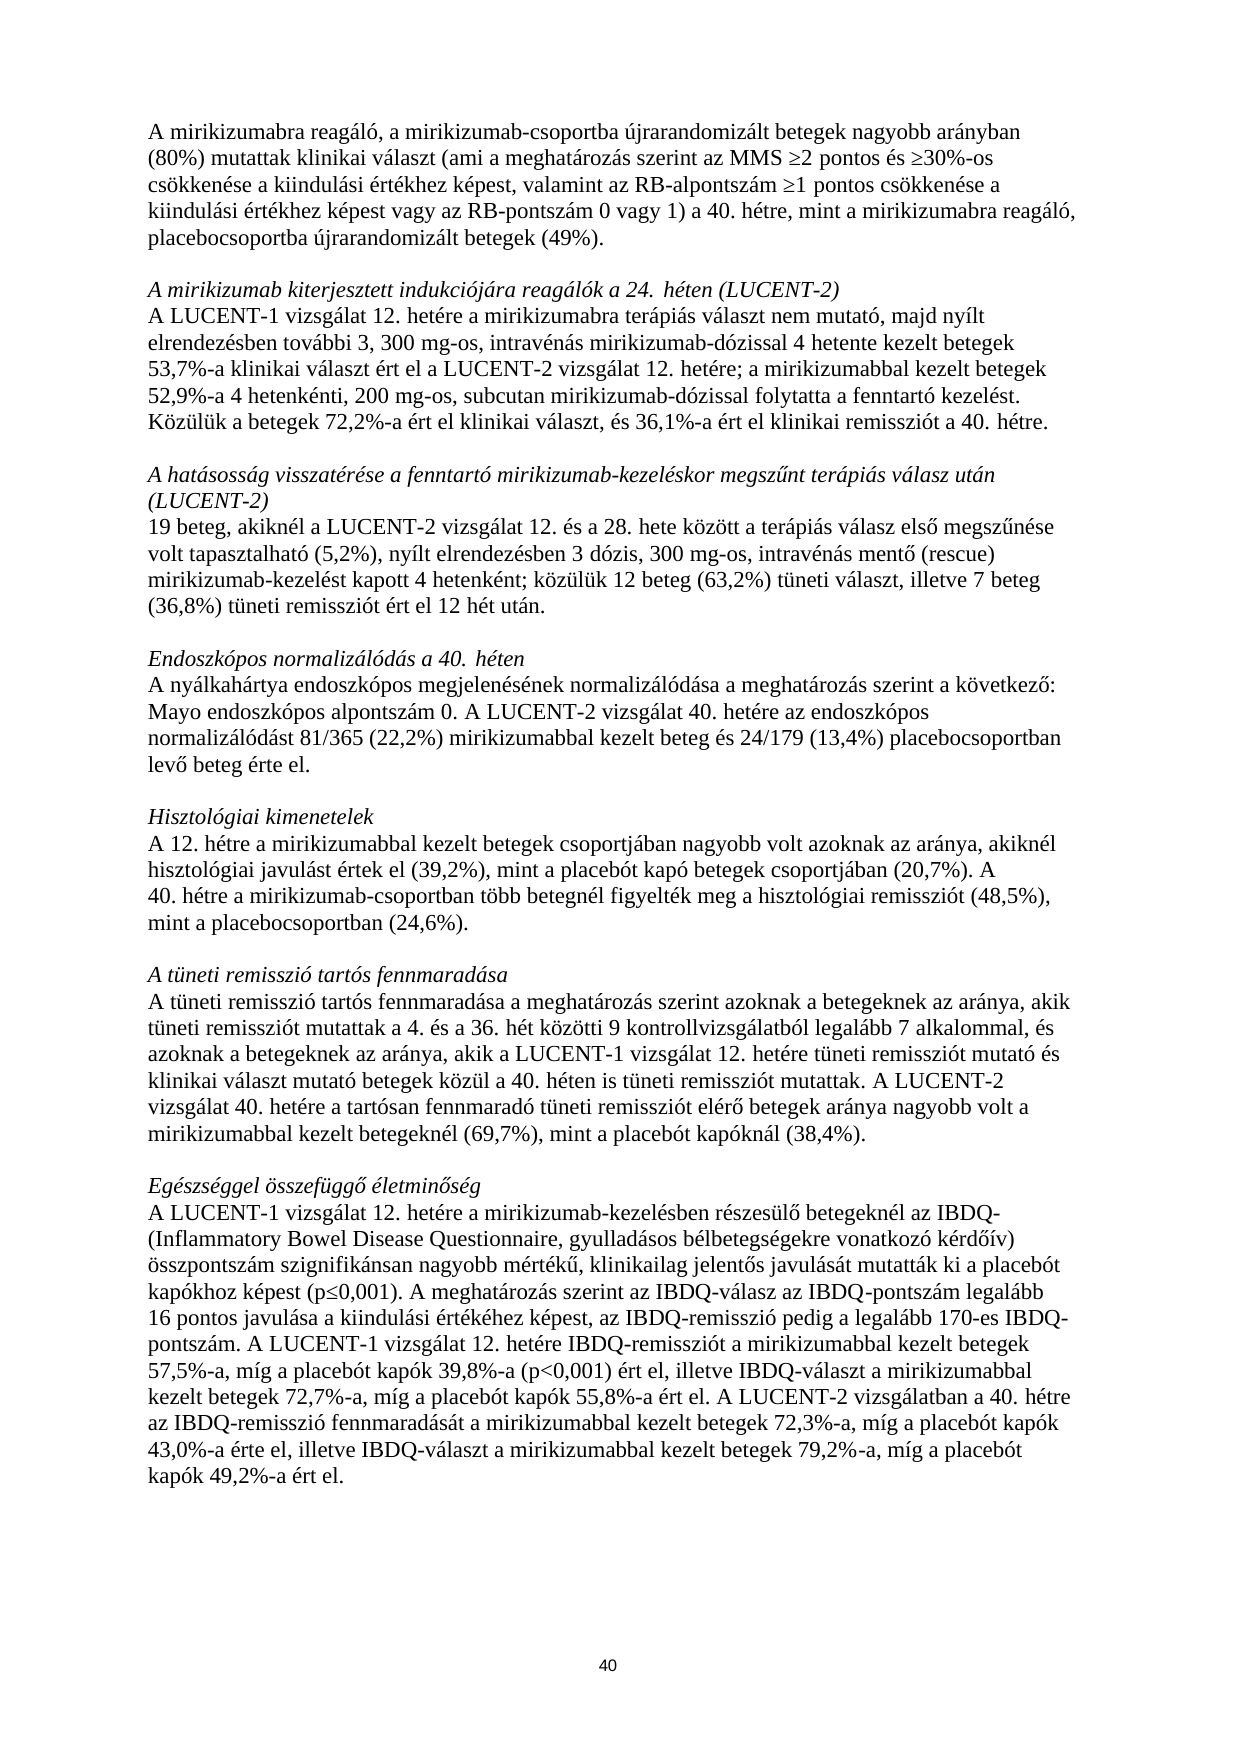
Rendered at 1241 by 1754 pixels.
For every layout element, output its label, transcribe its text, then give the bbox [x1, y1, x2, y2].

text A nyálkahártya endoszkópos megjelenésének normalizálódása a meghatározás szerint a következő: Mayo endoszkópos alpontszám 0. A LUCENT-2 vizsgálat 40. hetére az endoszkópos normalizálódást 81/365 (22,2%) mirikizumabbal kezelt beteg és 24/179 (13,4%) placebocsoportban levő beteg érte el. [148, 672, 1078, 777]
text A tüneti remisszió tartós fennmaradása [148, 961, 1078, 988]
text A 12. hétre a mirikizumabbal kezelt betegek csoportjában nagyobb volt azoknak az aránya, akiknél hisztológiai javulást értek el (39,2%), mint a placebót kapó betegek csoportjában (20,7%). A 40. hétre a mirikizumab-csoportban több betegnél figyelték meg a hisztológiai remissziót (48,5%), mint a placebocsoportban (24,6%). [148, 830, 1078, 935]
text Egészséggel összefüggő életminőség [148, 1172, 1078, 1199]
text A mirikizumab kiterjesztett indukciójára reagálók a 24. héten (LUCENT-2) [148, 276, 1078, 303]
text Endoszkópos normalizálódás a 40. héten [148, 645, 1078, 672]
text A mirikizumabra reagáló, a mirikizumab-csoportba újrarandomizált betegek nagyobb arányban (80%) mutattak klinikai választ (ami a meghatározás szerint az MMS ≥2 pontos és ≥30%-os csökkenése a kiindulási értékhez képest, valamint az RB-alpontszám ≥1 pontos csökkenése a kiindulási értékhez képest vagy az RB-pontszám 0 vagy 1) a 40. hétre, mint a mirikizumabra reagáló, placebocsoportba újrarandomizált betegek (49%). [148, 118, 1078, 250]
text A tüneti remisszió tartós fennmaradása a meghatározás szerint azoknak a betegeknek az aránya, akik tüneti remissziót mutattak a 4. és a 36. hét közötti 9 kontrollvizsgálatból legalább 7 alkalommal, és azoknak a betegeknek az aránya, akik a LUCENT-1 vizsgálat 12. hetére tüneti remissziót mutató és klinikai választ mutató betegek közül a 40. héten is tüneti remissziót mutattak. A LUCENT-2 vizsgálat 40. hetére a tartósan fennmaradó tüneti remissziót elérő betegek aránya nagyobb volt a mirikizumabbal kezelt betegeknél (69,7%), mint a placebót kapóknál (38,4%). [148, 988, 1078, 1146]
text 19 beteg, akiknél a LUCENT-2 vizsgálat 12. és a 28. hete között a terápiás válasz első megszűnése volt tapasztalható (5,2%), nyílt elrendezésben 3 dózis, 300 mg-os, intravénás mentő (rescue) mirikizumab-kezelést kapott 4 hetenként; közülük 12 beteg (63,2%) tüneti választ, illetve 7 beteg (36,8%) tüneti remissziót ért el 12 hét után. [148, 513, 1078, 619]
text Hisztológiai kimenetelek [148, 803, 1078, 830]
text A hatásosság visszatérése a fenntartó mirikizumab-kezeléskor megszűnt terápiás válasz után (LUCENT-2) [148, 461, 1078, 513]
text A LUCENT-1 vizsgálat 12. hetére a mirikizumab-kezelésben részesülő betegeknél az IBDQ- (Inflammatory Bowel Disease Questionnaire, gyulladásos bélbetegségekre vonatkozó kérdőív) összpontszám szignifikánsan nagyobb mértékű, klinikailag jelentős javulását mutatták ki a placebót kapókhoz képest (p≤0,001). A meghatározás szerint az IBDQ-válasz az IBDQ-pontszám legalább 16 pontos javulása a kiindulási értékéhez képest, az IBDQ-remisszió pedig a legalább 170-es IBDQ-pontszám. A LUCENT-1 vizsgálat 12. hetére IBDQ-remissziót a mirikizumabbal kezelt betegek 57,5%-a, míg a placebót kapók 39,8%-a (p<0,001) ért el, illetve IBDQ-választ a mirikizumabbal kezelt betegek 72,7%-a, míg a placebót kapók 55,8%-a ért el. A LUCENT-2 vizsgálatban a 40. hétre az IBDQ-remisszió fennmaradását a mirikizumabbal kezelt betegek 72,3%-a, míg a placebót kapók 43,0%-a érte el, illetve IBDQ-választ a mirikizumabbal kezelt betegek 79,2%-a, míg a placebót kapók 49,2%-a ért el. [148, 1199, 1078, 1488]
text A LUCENT-1 vizsgálat 12. hetére a mirikizumabra terápiás választ nem mutató, majd nyílt elrendezésben további 3, 300 mg-os, intravénás mirikizumab-dózissal 4 hetente kezelt betegek 53,7%-a klinikai választ ért el a LUCENT-2 vizsgálat 12. hetére; a mirikizumabbal kezelt betegek 52,9%-a 4 hetenkénti, 200 mg-os, subcutan mirikizumab-dózissal folytatta a fenntartó kezelést. Közülük a betegek 72,2%-a ért el klinikai választ, és 36,1%-a ért el klinikai remissziót a 40. hétre. [148, 303, 1078, 434]
